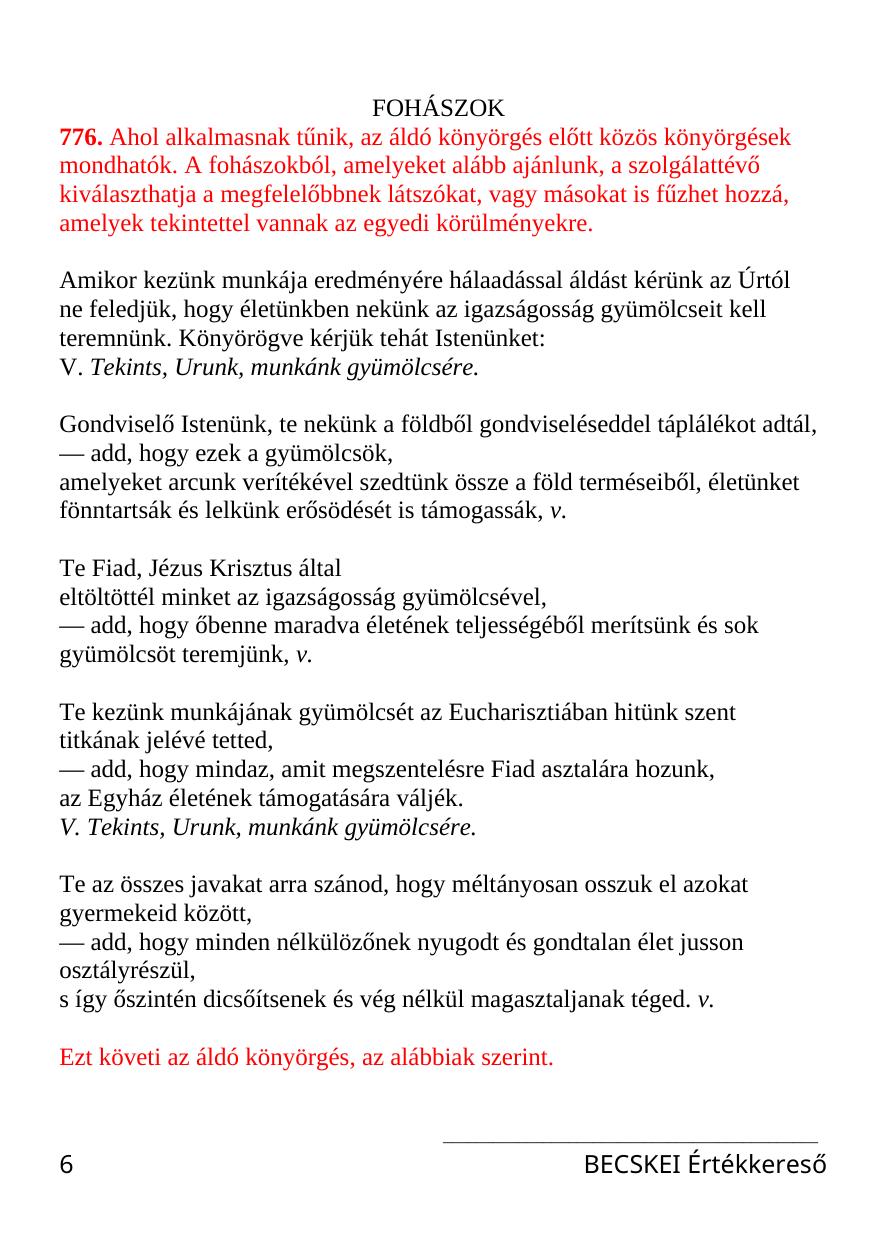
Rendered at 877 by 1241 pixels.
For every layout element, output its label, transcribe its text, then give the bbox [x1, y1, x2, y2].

text Ezt követi az áldó könyörgés, az alábbiak szerint. [59, 1042, 818, 1070]
text az Egyház életének támogatására váljék. [59, 783, 818, 812]
text V. Tekints, Urunk, munkánk gyümölcsére. [59, 812, 818, 840]
text Te az összes javakat arra szánod, hogy méltányosan osszuk el azokat gyermekeid között, [59, 869, 818, 927]
text Gondviselő Istenünk, te nekünk a földből gondviseléseddel táplálékot adtál, [59, 409, 818, 438]
text — add, hogy őbenne maradva életének teljességéből merítsünk és sok gyümölcsöt teremjünk, v. [59, 610, 818, 668]
text Amikor kezünk munkája eredményére hálaadással áldást kérünk az Úrtól ne feledjük, hogy életünkben nekünk az igazságosság gyümölcseit kell teremnünk. Könyörögve kérjük tehát Istenünket: [59, 265, 818, 352]
text — add, hogy mindaz, amit megszentelésre Fiad asztalára hozunk, [59, 754, 818, 783]
text — add, hogy ezek a gyümölcsök, [59, 438, 818, 467]
text 776. Ahol alkalmasnak tűnik, az áldó könyörgés előtt közös könyörgések mondhatók. A fohászokból, amelyeket alább ajánlunk, a szolgálattévő kiválaszthatja a megfelelőbbnek látszókat, vagy másokat is fűzhet hozzá, amelyek tekintettel vannak az egyedi körülményekre. [59, 122, 818, 237]
text s így őszintén dicsőítsenek és vég nélkül magasztaljanak téged. v. [59, 984, 818, 1013]
text amelyeket arcunk verítékével szedtünk össze a föld terméseiből, életünket fönntartsák és lelkünk erősödését is támogassák, v. [59, 467, 818, 524]
text eltöltöttél minket az igazságosság gyümölcsével, [59, 582, 818, 610]
text V. Tekints, Urunk, munkánk gyümölcsére. [59, 352, 818, 380]
text Te kezünk munkájának gyümölcsét az Eucharisztiában hitünk szent titkának jelévé tetted, [59, 697, 818, 754]
text — add, hogy minden nélkülözőnek nyugodt és gondtalan élet jusson osztályrészül, [59, 927, 818, 984]
text FOHÁSZOK [59, 93, 818, 122]
text Te Fiad, Jézus Krisztus által [59, 553, 818, 582]
